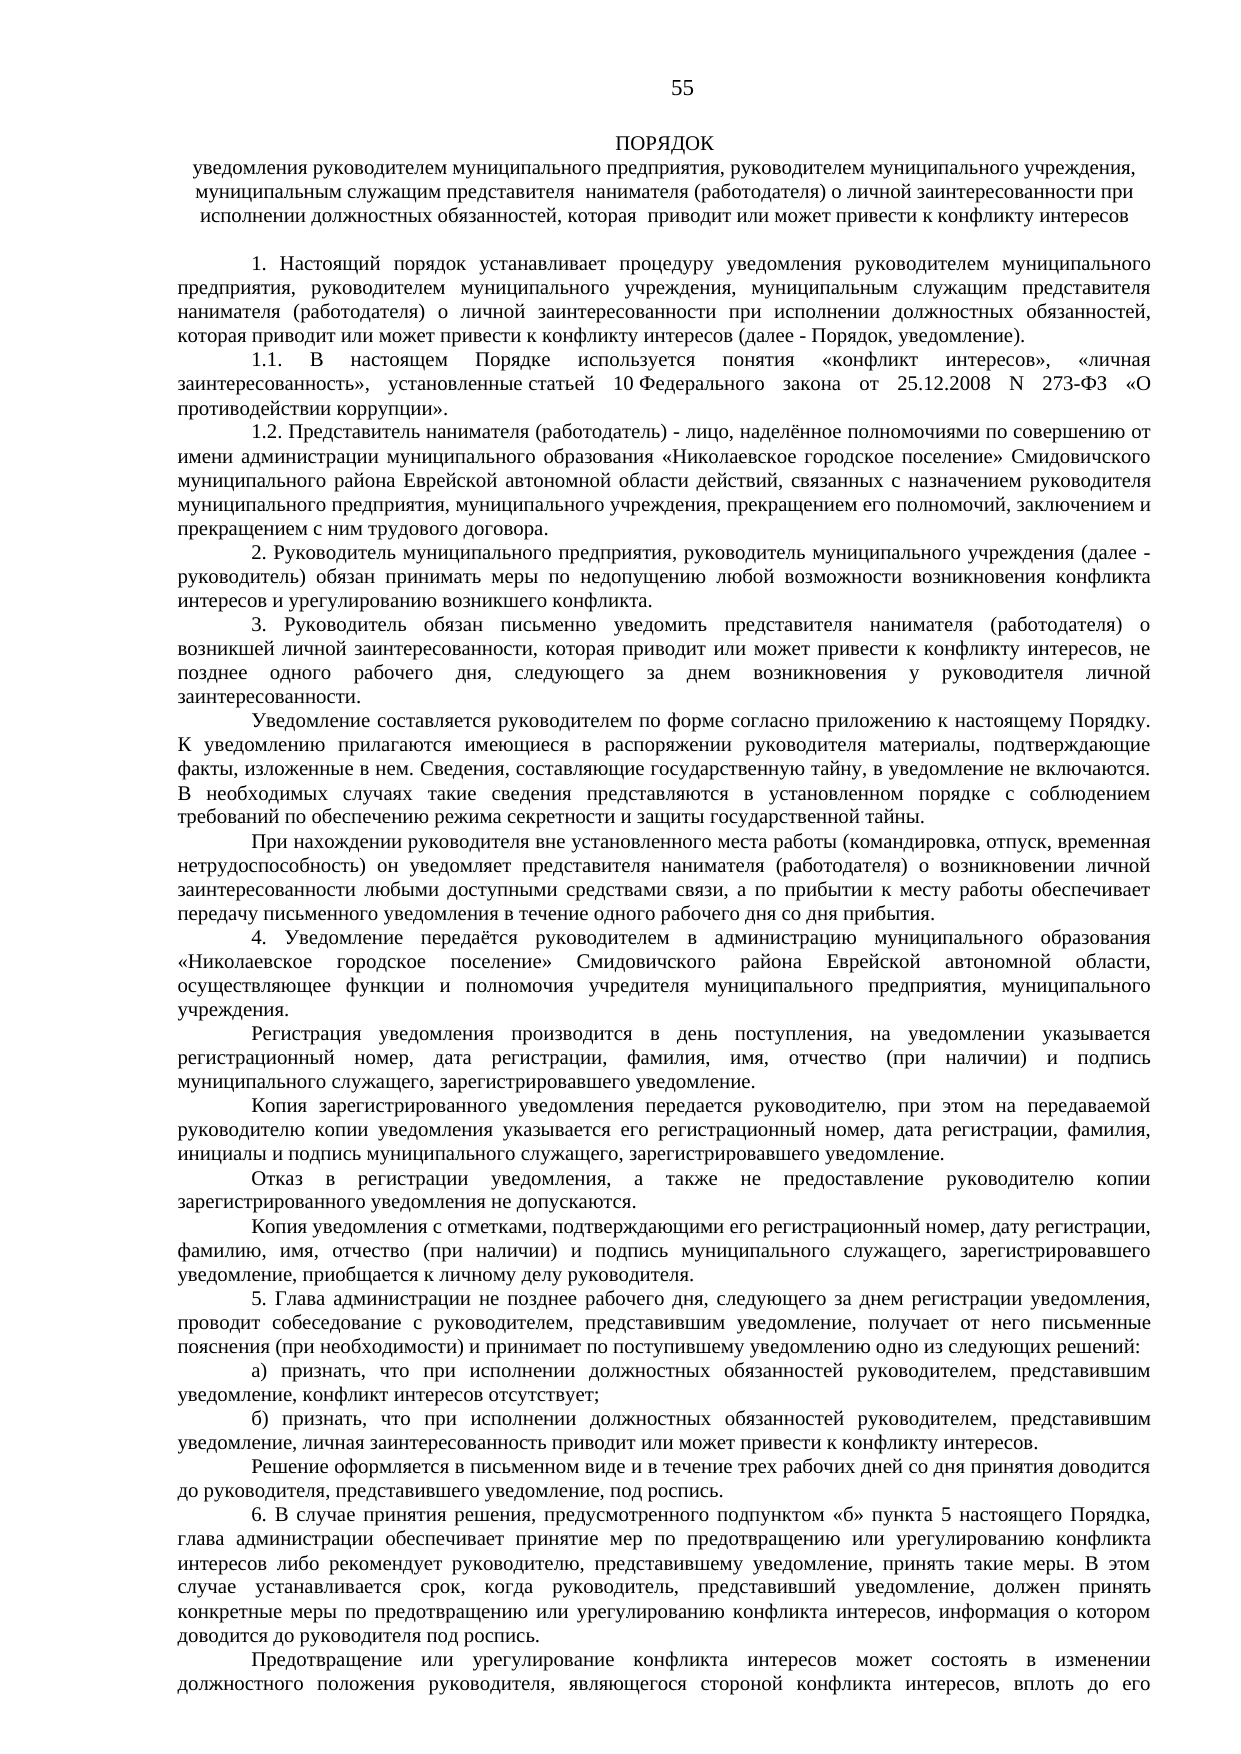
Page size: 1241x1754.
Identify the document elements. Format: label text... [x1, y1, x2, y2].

text 4. Уведомление передаётся руководителем в администрацию муниципального образования «Николаевское городское поселение» Смидовичского района Еврейской автономной области, осуществляющее функции и полномочия учредителя муниципального предприятия, муниципального учреждения. [177, 925, 1152, 1021]
text 3. Руководитель обязан письменно уведомить представителя нанимателя (работодателя) о возникшей личной заинтересованности, которая приводит или может привести к конфликту интересов, не позднее одного рабочего дня, следующего за днем возникновения у руководителя личной заинтересованности. [177, 612, 1152, 708]
text 1. Настоящий порядок устанавливает процедуру уведомления руководителем муниципального предприятия, руководителем муниципального учреждения, муниципальным служащим представителя нанимателя (работодателя) о личной заинтересованности при исполнении должностных обязанностей, которая приводит или может привести к конфликту интересов (далее - Порядок, уведомление). [177, 251, 1152, 347]
text 1.1. В настоящем Порядке используется понятия «конфликт интересов», «личная заинтересованность», установленные статьей 10 Федерального закона от 25.12.2008 N 273-ФЗ «О противодействии коррупции». [177, 347, 1152, 419]
text Отказ в регистрации уведомления, а также не предоставление руководителю копии зарегистрированного уведомления не допускаются. [177, 1165, 1152, 1213]
text Регистрация уведомления производится в день поступления, на уведомлении указывается регистрационный номер, дата регистрации, фамилия, имя, отчество (при наличии) и подпись муниципального служащего, зарегистрировавшего уведомление. [177, 1021, 1152, 1093]
text 5. Глава администрации не позднее рабочего дня, следующего за днем регистрации уведомления, проводит собеседование с руководителем, представившим уведомление, получает от него письменные пояснения (при необходимости) и принимает по поступившему уведомлению одно из следующих решений: [177, 1286, 1152, 1358]
text 1.2. Представитель нанимателя (работодатель) - лицо, наделённое полномочиями по совершению от имени администрации муниципального образования «Николаевское городское поселение» Смидовичского муниципального района Еврейской автономной области действий, связанных с назначением руководителя муниципального предприятия, муниципального учреждения, прекращением его полномочий, заключением и прекращением с ним трудового договора. [177, 419, 1152, 540]
text ПОРЯДОК уведомления руководителем муниципального предприятия, руководителем муниципального учреждения, муниципальным служащим представителя нанимателя (работодателя) о личной заинтересованности при исполнении должностных обязанностей, которая приводит или может привести к конфликту интересов [177, 131, 1152, 227]
text Решение оформляется в письменном виде и в течение трех рабочих дней со дня принятия доводится до руководителя, представившего уведомление, под роспись. [177, 1454, 1152, 1502]
text 6. В случае принятия решения, предусмотренного подпунктом «б» пункта 5 настоящего Порядка, глава администрации обеспечивает принятие мер по предотвращению или урегулированию конфликта интересов либо рекомендует руководителю, представившему уведомление, принять такие меры. В этом случае устанавливается срок, когда руководитель, представивший уведомление, должен принять конкретные меры по предотвращению или урегулированию конфликта интересов, информация о котором доводится до руководителя под роспись. [177, 1502, 1152, 1647]
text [177, 1647, 1152, 1695]
text а) признать, что при исполнении должностных обязанностей руководителем, представившим уведомление, конфликт интересов отсутствует; [177, 1358, 1152, 1406]
text 2. Руководитель муниципального предприятия, руководитель муниципального учреждения (далее - руководитель) обязан принимать меры по недопущению любой возможности возникновения конфликта интересов и урегулированию возникшего конфликта. [177, 540, 1152, 612]
text б) признать, что при исполнении должностных обязанностей руководителем, представившим уведомление, личная заинтересованность приводит или может привести к конфликту интересов. [177, 1406, 1152, 1454]
text Копия зарегистрированного уведомления передается руководителю, при этом на передаваемой руководителю копии уведомления указывается его регистрационный номер, дата регистрации, фамилия, инициалы и подпись муниципального служащего, зарегистрировавшего уведомление. [177, 1093, 1152, 1165]
text Уведомление составляется руководителем по форме согласно приложению к настоящему Порядку. К уведомлению прилагаются имеющиеся в распоряжении руководителя материалы, подтверждающие факты, изложенные в нем. Сведения, составляющие государственную тайну, в уведомление не включаются. В необходимых случаях такие сведения представляются в установленном порядке с соблюдением требований по обеспечению режима секретности и защиты государственной тайны. [177, 708, 1152, 828]
text При нахождении руководителя вне установленного места работы (командировка, отпуск, временная нетрудоспособность) он уведомляет представителя нанимателя (работодателя) о возникновении личной заинтересованности любыми доступными средствами связи, а по прибытии к месту работы обеспечивает передачу письменного уведомления в течение одного рабочего дня со дня прибытия. [177, 828, 1152, 925]
text Копия уведомления с отметками, подтверждающими его регистрационный номер, дату регистрации, фамилию, имя, отчество (при наличии) и подпись муниципального служащего, зарегистрировавшего уведомление, приобщается к личному делу руководителя. [177, 1213, 1152, 1286]
